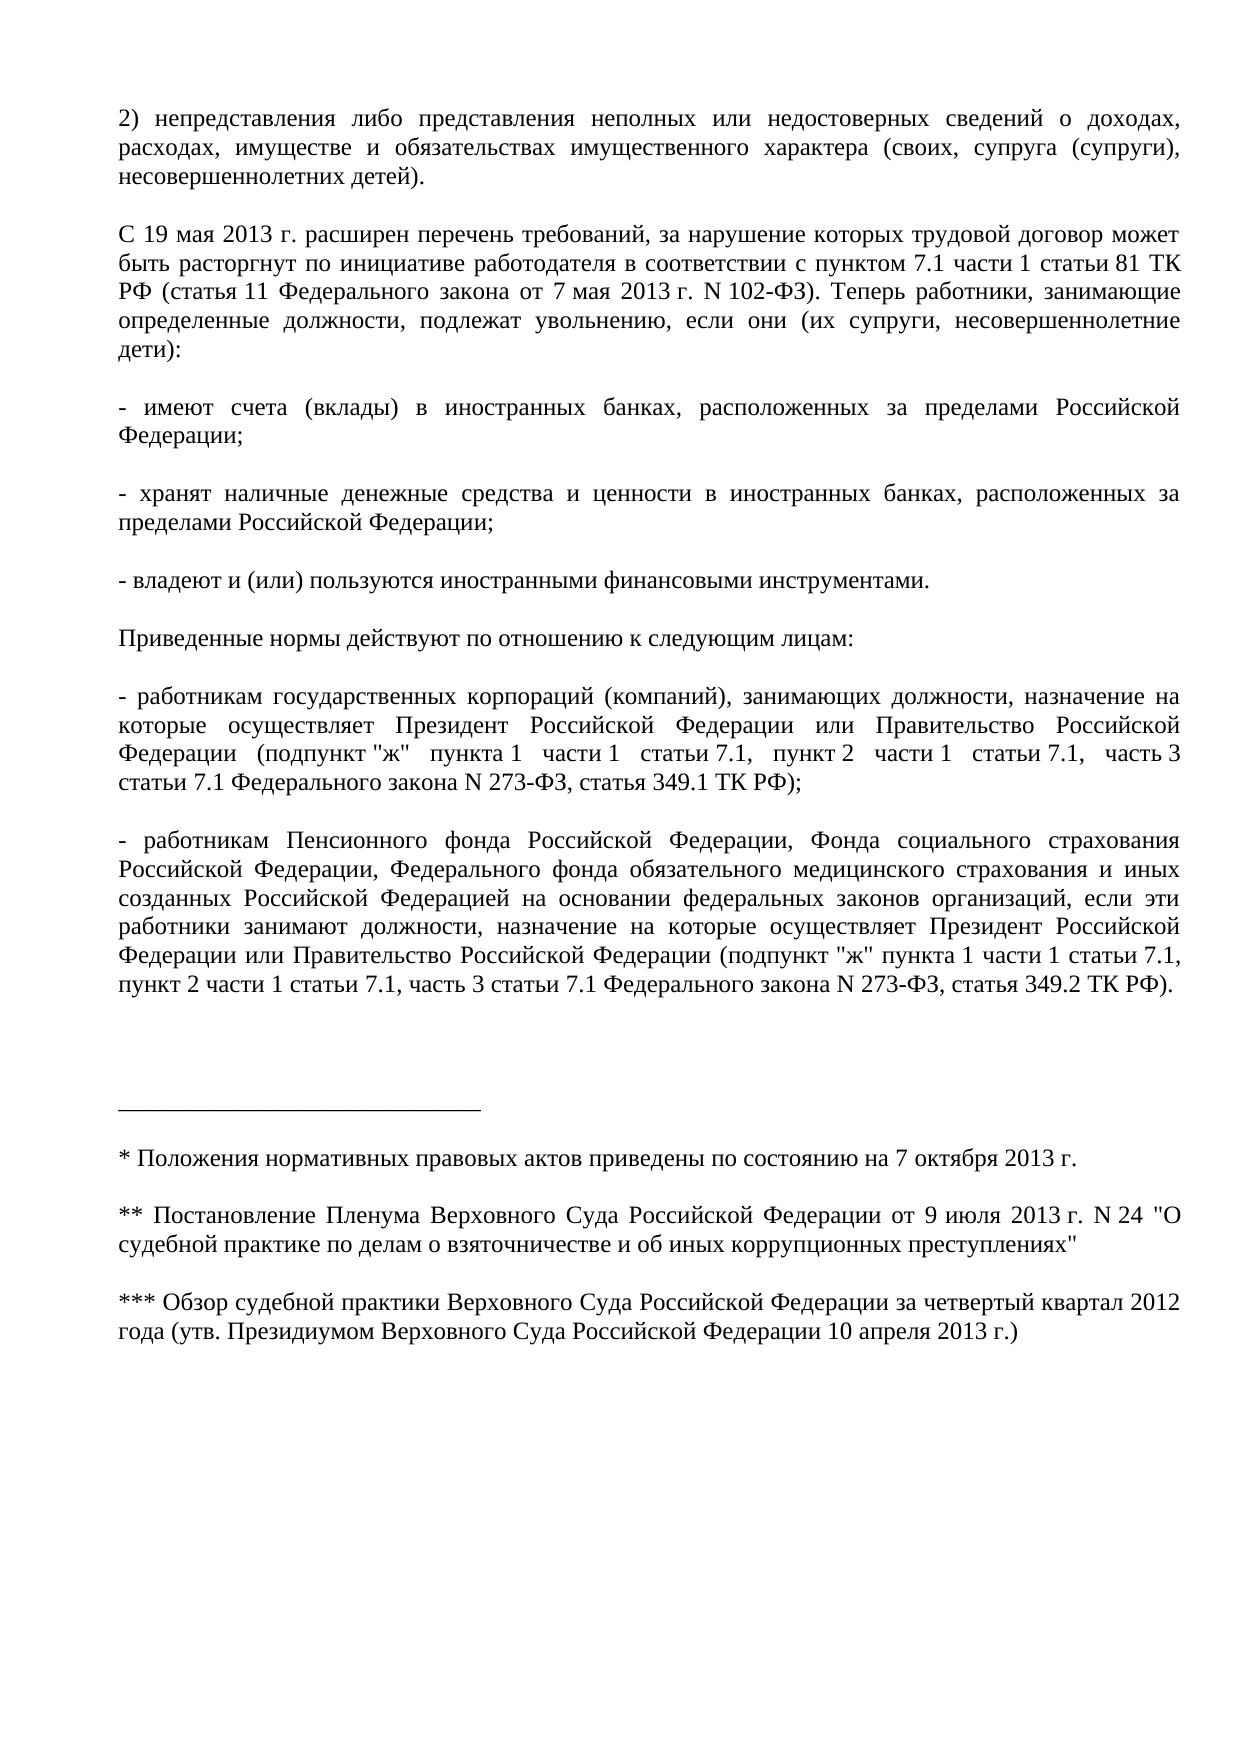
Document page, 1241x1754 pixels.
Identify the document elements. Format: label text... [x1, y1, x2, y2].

text *** Обзор судебной практики Верховного Суда Российской Федерации за четвертый квартал 2012 года (утв. Президиумом Верховного Суда Российской Федерации 10 апреля 2013 г.) [118, 1287, 1181, 1345]
text * Положения нормативных правовых актов приведены по состоянию на 7 октября 2013 г. [118, 1143, 1181, 1171]
text 2) непредставления либо представления неполных или недостоверных сведений о доходах, расходах, имуществе и обязательствах имущественного характера (своих, супруга (супруги), несовершеннолетних детей). [118, 103, 1181, 190]
text - имеют счета (вклады) в иностранных банках, расположенных за пределами Российской Федерации; [118, 392, 1181, 449]
text - работникам государственных корпораций (компаний), занимающих должности, назначение на которые осуществляет Президент Российской Федерации или Правительство Российской Федерации (подпункт "ж" пункта 1 части 1 статьи 7.1, пункт 2 части 1 статьи 7.1, часть 3 статьи 7.1 Федерального закона N 273-ФЗ, статья 349.1 ТК РФ); [118, 681, 1181, 796]
text С 19 мая 2013 г. расширен перечень требований, за нарушение которых трудовой договор может быть расторгнут по инициативе работодателя в соответствии с пунктом 7.1 части 1 статьи 81 ТК РФ (статья 11 Федерального закона от 7 мая 2013 г. N 102-ФЗ). Теперь работники, занимающие определенные должности, подлежат увольнению, если они (их супруги, несовершеннолетние дети): [118, 219, 1181, 363]
text - работникам Пенсионного фонда Российской Федерации, Фонда социального страхования Российской Федерации, Федерального фонда обязательного медицинского страхования и иных созданных Российской Федерацией на основании федеральных законов организаций, если эти работники занимают должности, назначение на которые осуществляет Президент Российской Федерации или Правительство Российской Федерации (подпункт "ж" пункта 1 части 1 статьи 7.1, пункт 2 части 1 статьи 7.1, часть 3 статьи 7.1 Федерального закона N 273-ФЗ, статья 349.2 ТК РФ). [118, 825, 1181, 998]
text Приведенные нормы действуют по отношению к следующим лицам: [118, 623, 1181, 652]
text _____________________________ [118, 1085, 1181, 1113]
text - хранят наличные денежные средства и ценности в иностранных банках, расположенных за пределами Российской Федерации; [118, 478, 1181, 536]
text - владеют и (или) пользуются иностранными финансовыми инструментами. [118, 565, 1181, 594]
text ** Постановление Пленума Верховного Суда Российской Федерации от 9 июля 2013 г. N 24 "О судебной практике по делам о взяточничестве и об иных коррупционных преступлениях" [118, 1201, 1181, 1258]
